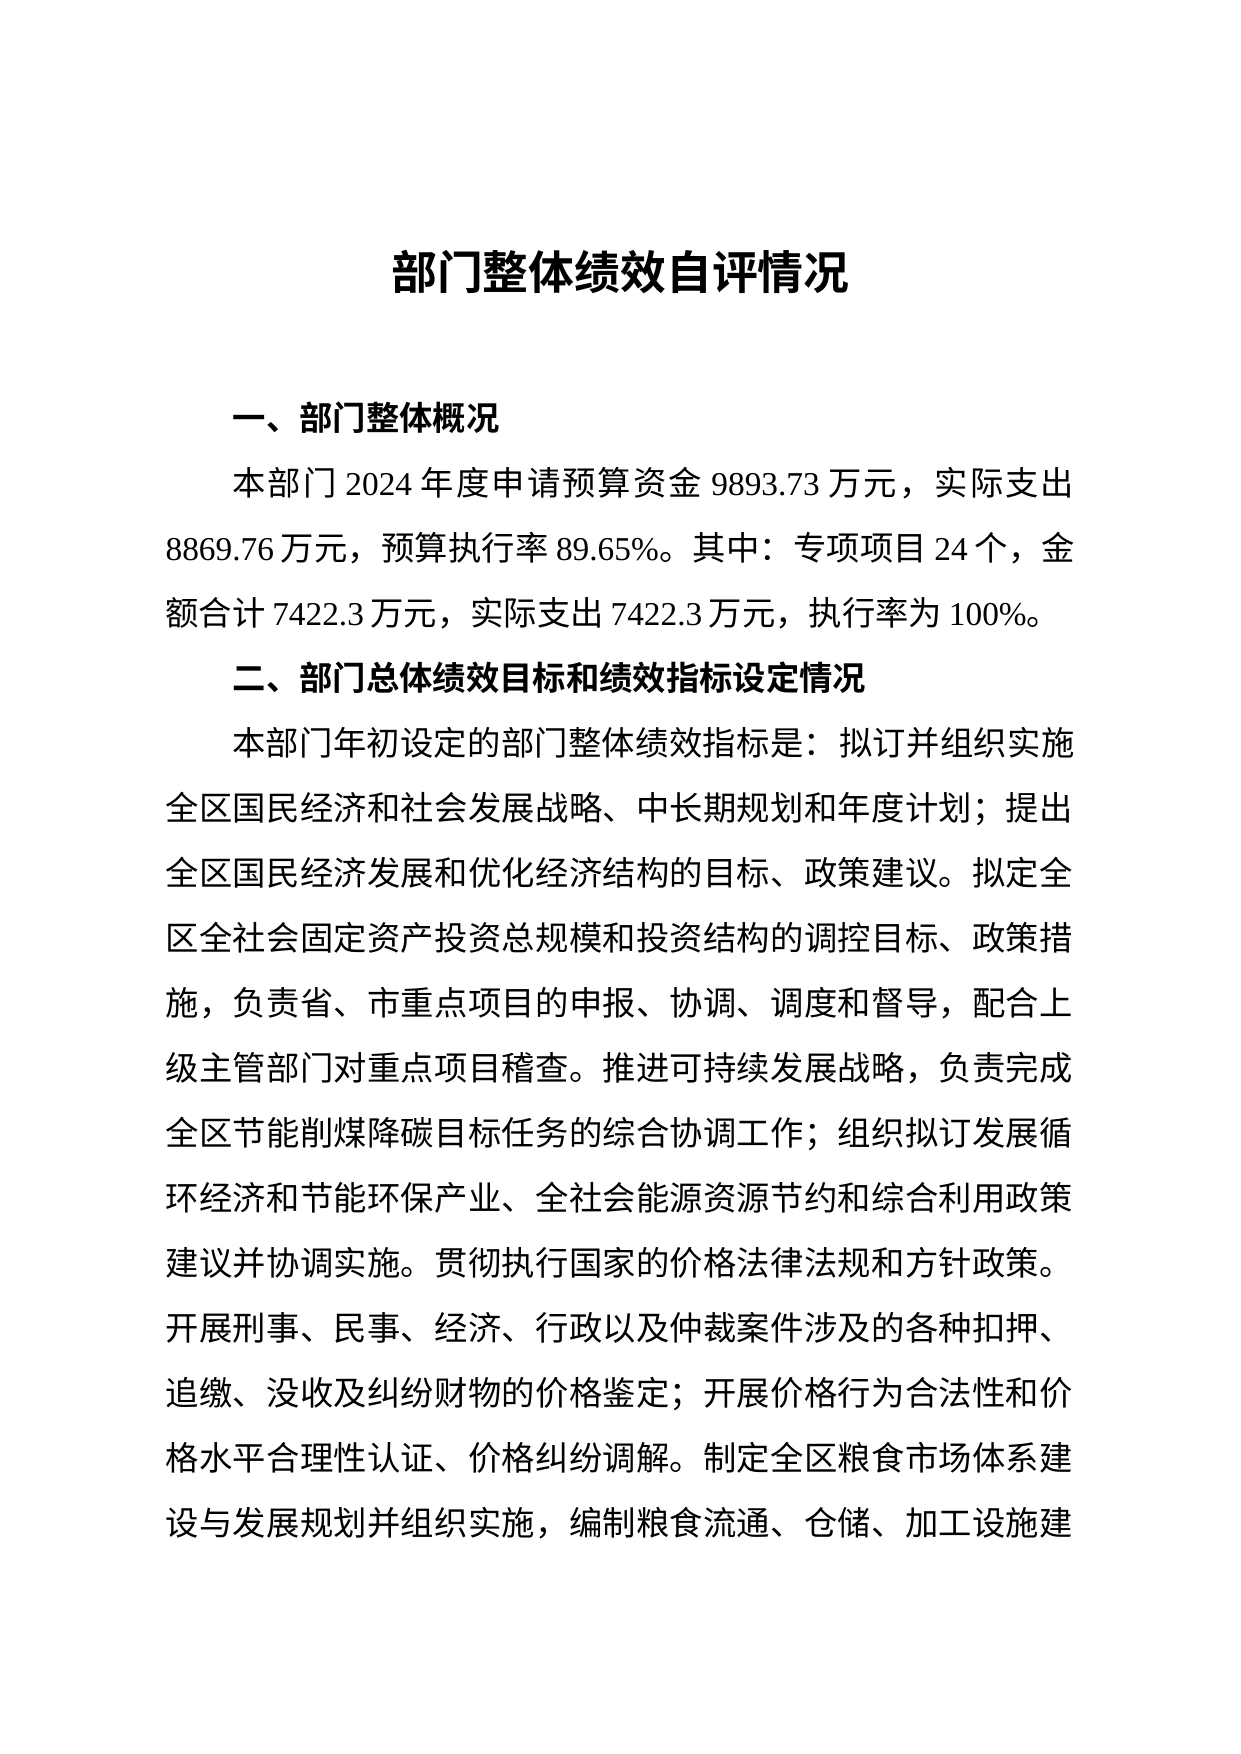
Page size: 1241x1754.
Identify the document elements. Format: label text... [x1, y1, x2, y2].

text 本部门2024年度申请预算资金9893.73万元，实际支出8869.76万元，预算执行率89.65%。其中：专项项目24个，金额合计7422.3万元，实际支出7422.3万元，执行率为100%。 [165, 448, 1075, 643]
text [165, 708, 1075, 1553]
text 部门整体绩效自评情况 [165, 221, 1075, 318]
text 一、部门整体概况 [165, 383, 1075, 448]
text 二、部门总体绩效目标和绩效指标设定情况 [165, 643, 1075, 708]
